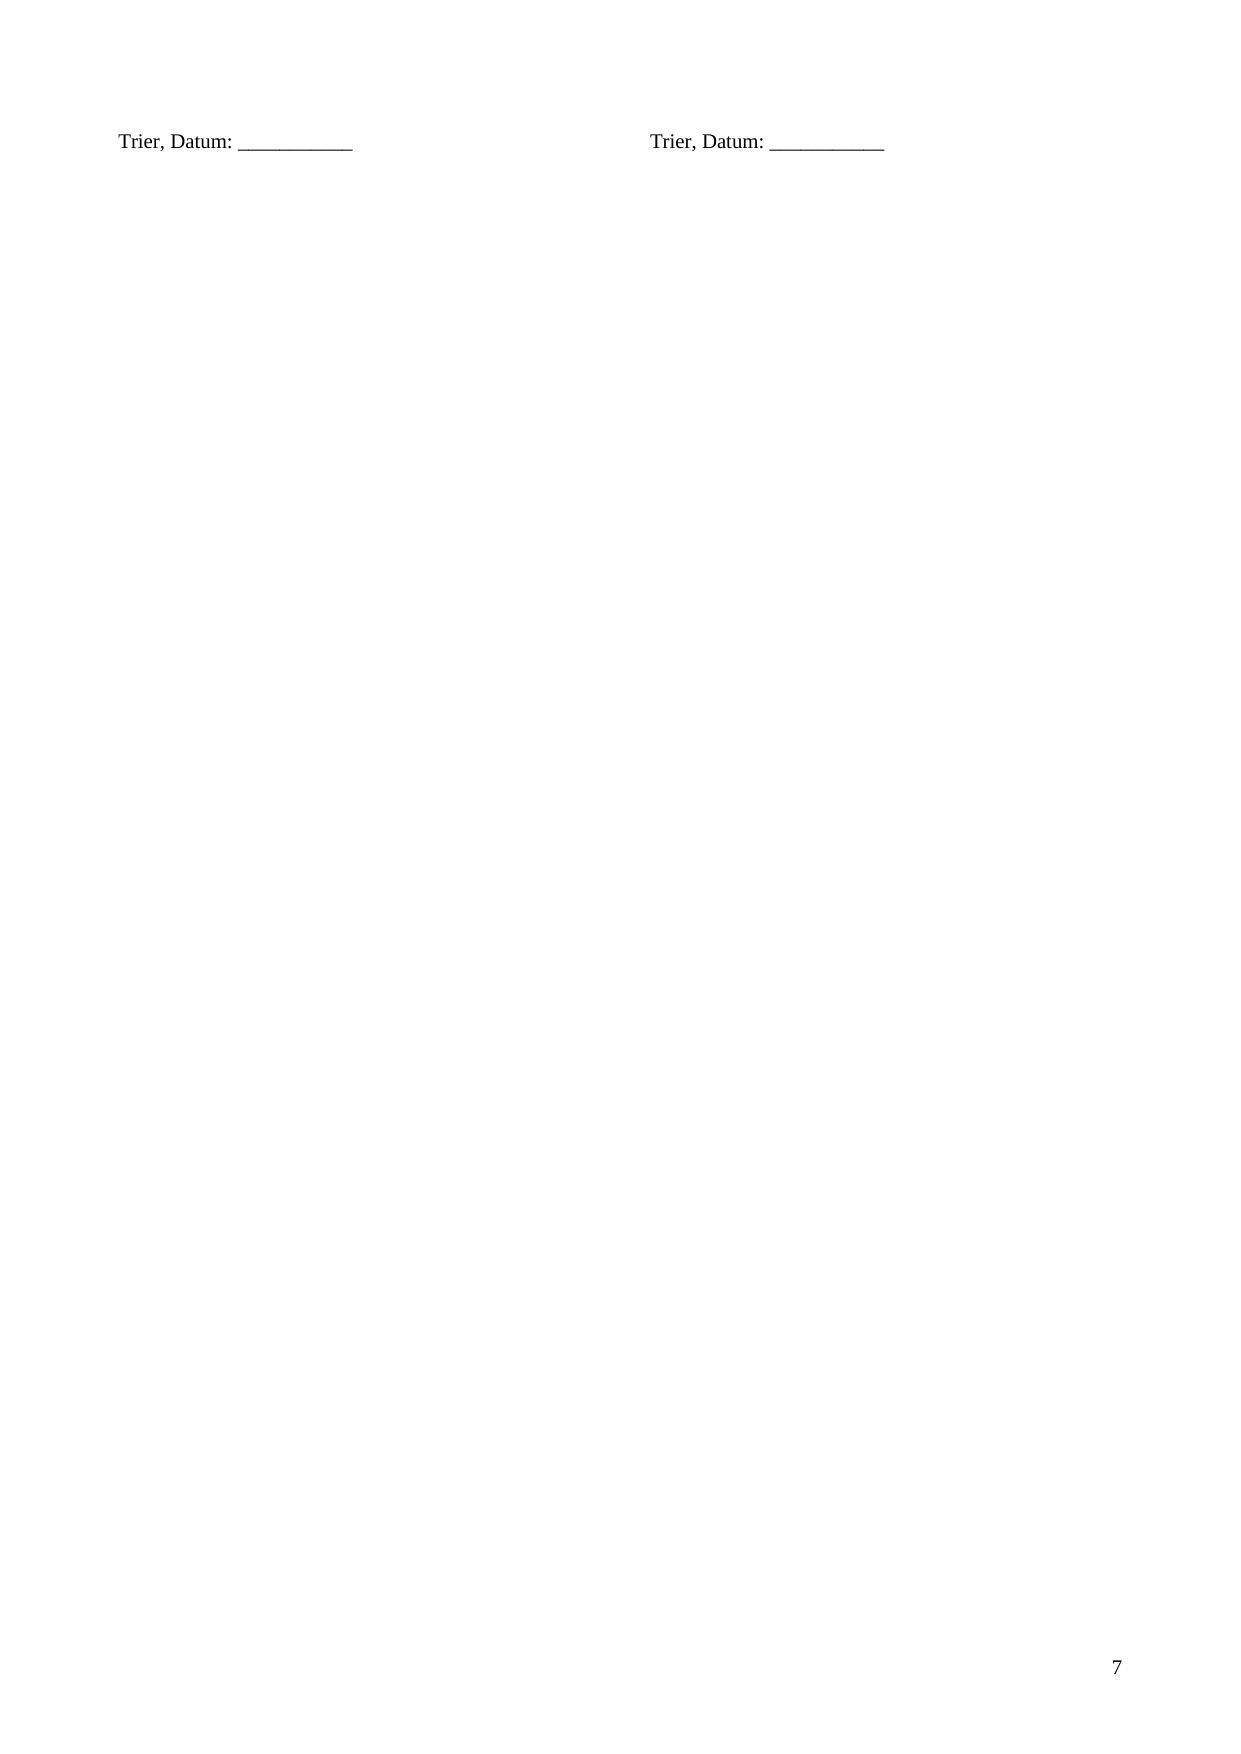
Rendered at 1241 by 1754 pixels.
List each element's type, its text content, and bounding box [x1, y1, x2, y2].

text Trier, Datum: ___________ Trier, Datum: ___________ [118, 129, 1122, 153]
